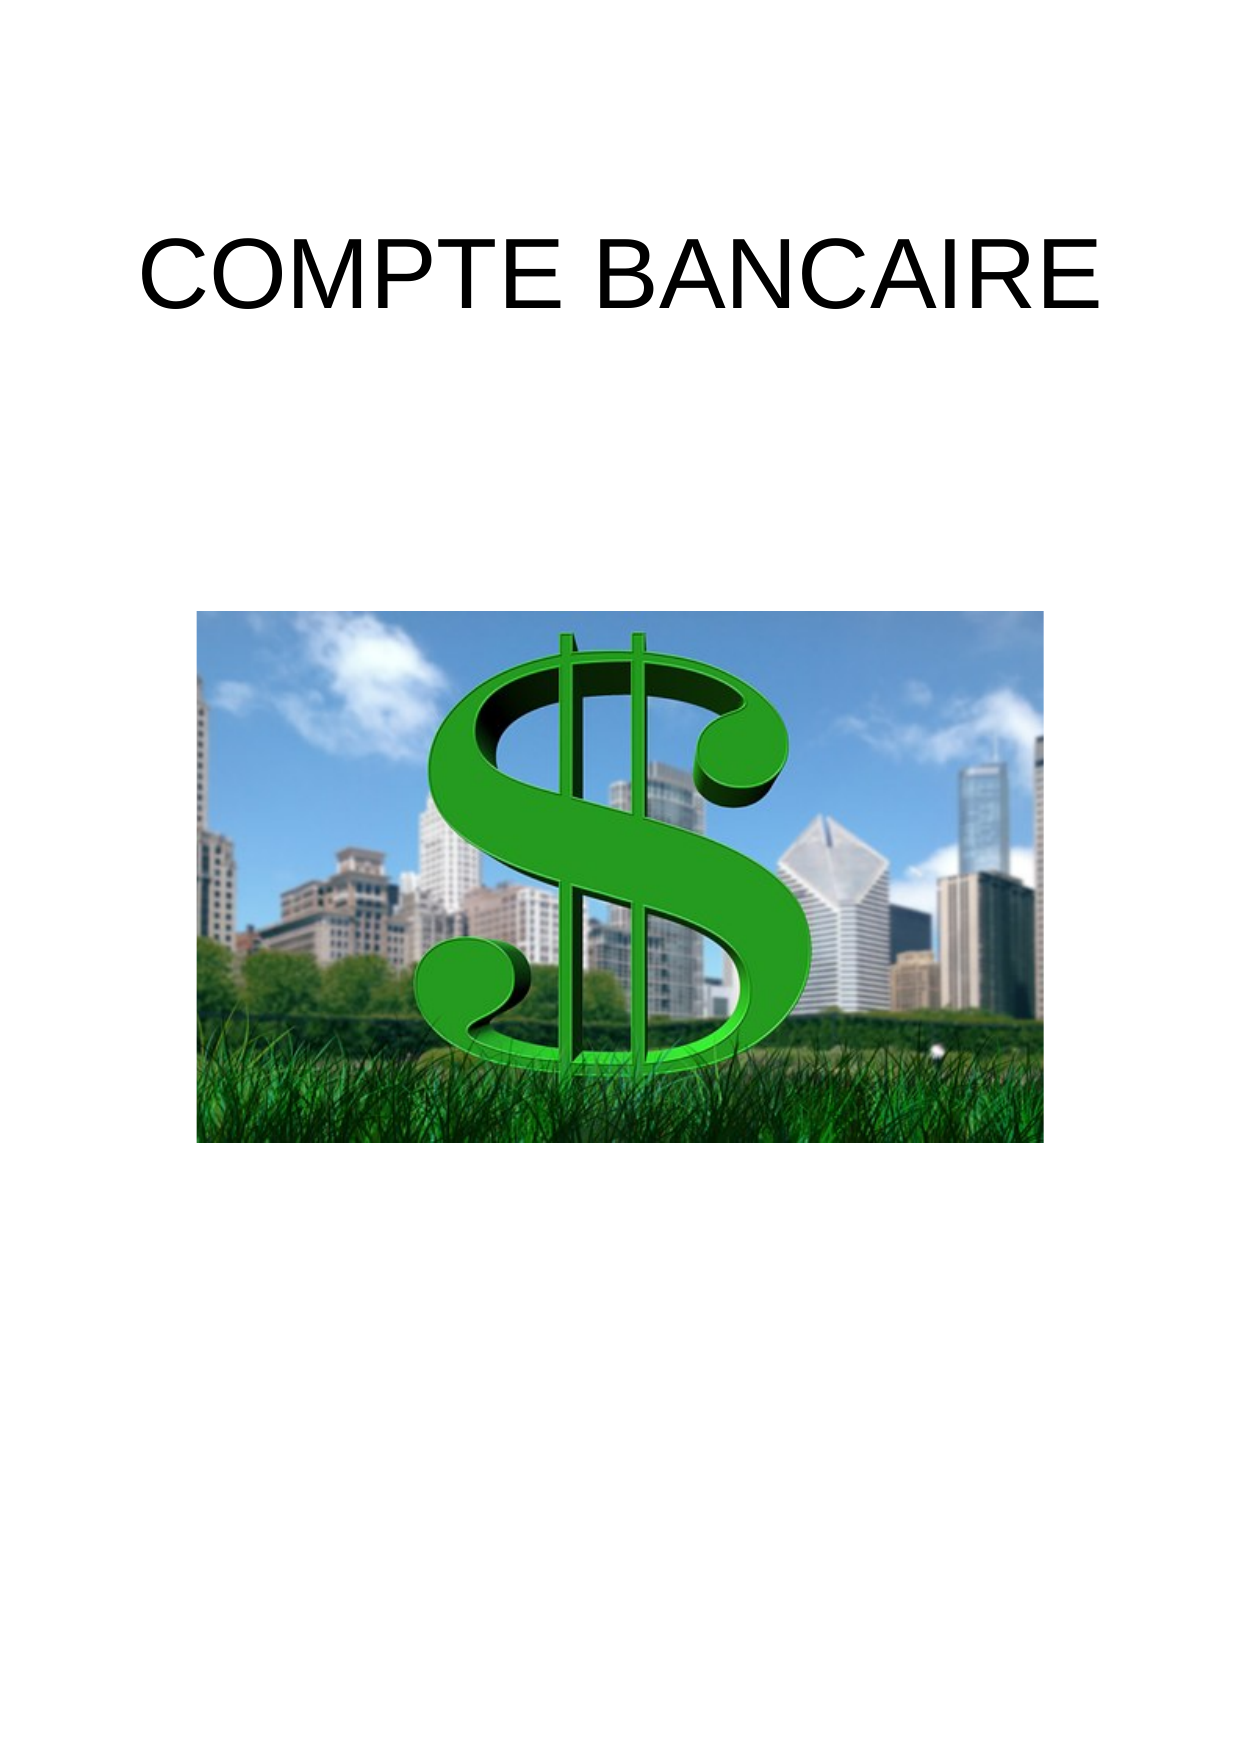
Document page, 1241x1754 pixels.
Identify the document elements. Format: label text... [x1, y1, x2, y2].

text COMPTE BANCAIRE [112, 215, 1128, 330]
picture [196, 611, 1044, 1143]
